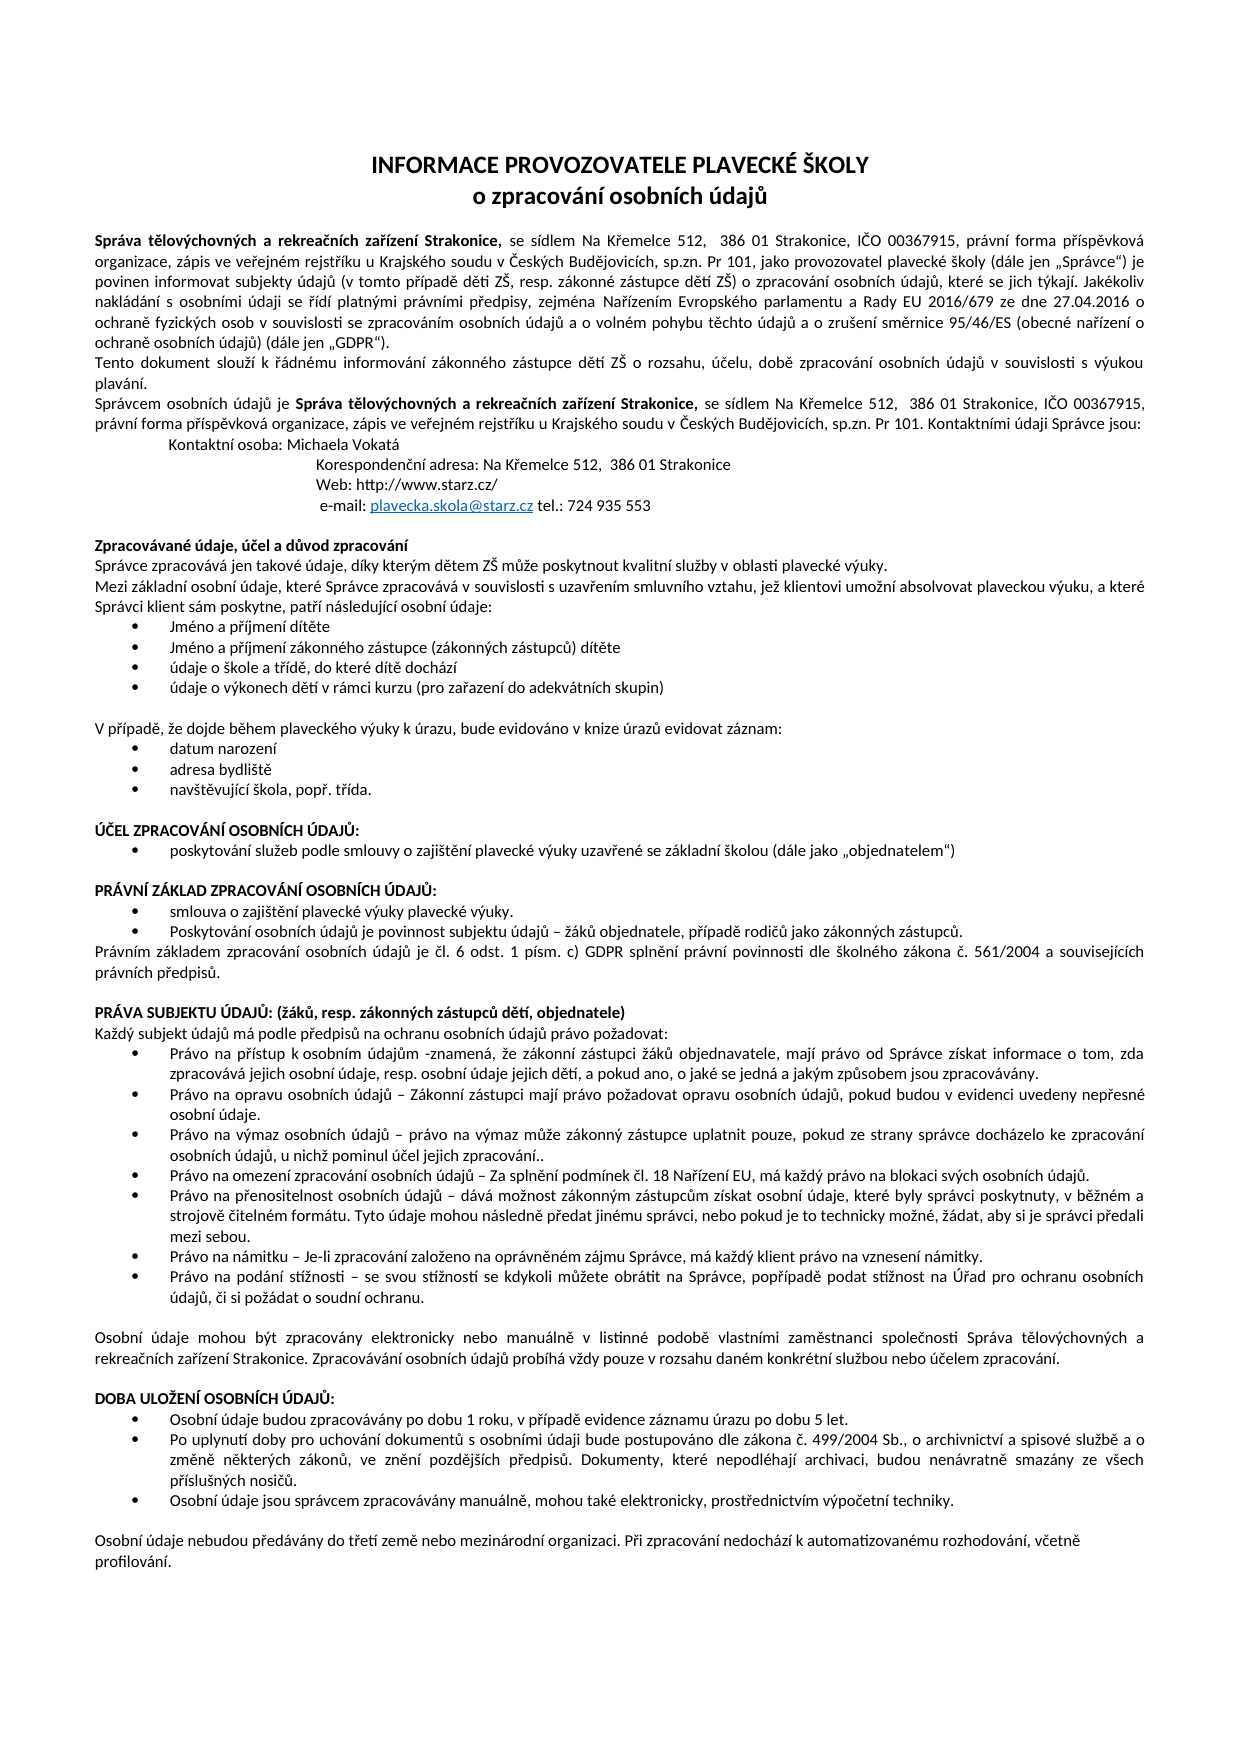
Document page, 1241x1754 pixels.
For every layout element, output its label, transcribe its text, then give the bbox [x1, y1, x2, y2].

text INFORMACE PROVOZOVATELE PLAVECKÉ ŠKOLY [94, 149, 1146, 180]
list Po uplynutí doby pro uchování dokumentů s osobními údaji bude postupováno dle zákona č. 499/2004 Sb., o archivnictví a spisové službě a o změně některých zákonů, ve znění pozdějších předpisů. Dokumenty, které nepodléhají archivaci, budou nenávratně smazány ze všech příslušných nosičů. [132, 1429, 1146, 1490]
text DOBA ULOŽENÍ OSOBNÍCH ÚDAJŮ: [94, 1388, 1146, 1409]
text Každý subjekt údajů má podle předpisů na ochranu osobních údajů právo požadovat: [94, 1023, 1146, 1043]
list Osobní údaje budou zpracovávány po dobu 1 roku, v případě evidence záznamu úrazu po dobu 5 let. [132, 1409, 1146, 1429]
list Osobní údaje jsou správcem zpracovávány manuálně, mohou také elektronicky, prostřednictvím výpočetní techniky. [132, 1490, 1146, 1510]
text Korespondenční adresa: Na Křemelce 512, 386 01 Strakonice [242, 454, 1146, 474]
list adresa bydliště [132, 759, 1146, 779]
list smlouva o zajištění plavecké výuky plavecké výuky. [132, 901, 1146, 921]
list Právo na námitku – Je-li zpracování založeno na oprávněném zájmu Správce, má každý klient právo na vznesení námitky. [132, 1246, 1146, 1267]
text Tento dokument slouží k řádnému informování zákonného zástupce dětí ZŠ o rozsahu, účelu, době zpracování osobních údajů v souvislosti s výukou plavání. [94, 353, 1146, 393]
list navštěvující škola, popř. třída. [132, 779, 1146, 799]
text PRÁVNÍ ZÁKLAD ZPRACOVÁNÍ OSOBNÍCH ÚDAJŮ: [94, 881, 1146, 901]
text V případě, že dojde během plaveckého výuky k úrazu, bude evidováno v knize úrazů evidovat záznam: [94, 718, 1146, 738]
text ÚČEL ZPRACOVÁNÍ OSOBNÍCH ÚDAJŮ: [94, 820, 1146, 840]
list Právo na přístup k osobním údajům -znamená, že zákonní zástupci žáků objednavatele, mají právo od Správce získat informace o tom, zda zpracovává jejich osobní údaje, resp. osobní údaje jejich dětí, a pokud ano, o jaké se jedná a jakým způsobem jsou zpracovávány. [132, 1043, 1146, 1084]
list Právo na výmaz osobních údajů – právo na výmaz může zákonný zástupce uplatnit pouze, pokud ze strany správce docházelo ke zpracování osobních údajů, u nichž pominul účel jejich zpracování.. [132, 1124, 1146, 1165]
text e-mail: plavecka.skola@starz.cz tel.: 724 935 553 [242, 495, 1146, 515]
list Jméno a příjmení zákonného zástupce (zákonných zástupců) dítěte [132, 637, 1146, 657]
text Právním základem zpracování osobních údajů je čl. 6 odst. 1 písm. c) GDPR splnění právní povinnosti dle školného zákona č. 561/2004 a souvisejících právních předpisů. [94, 942, 1146, 982]
list Právo na opravu osobních údajů – Zákonní zástupci mají právo požadovat opravu osobních údajů, pokud budou v evidenci uvedeny nepřesné osobní údaje. [132, 1084, 1146, 1124]
list údaje o výkonech dětí v rámci kurzu (pro zařazení do adekvátních skupin) [132, 678, 1146, 698]
text Správce zpracovává jen takové údaje, díky kterým dětem ZŠ může poskytnout kvalitní služby v oblasti plavecké výuky. [94, 556, 1146, 576]
list Právo na podání stížnosti – se svou stížností se kdykoli můžete obrátit na Správce, popřípadě podat stížnost na Úřad pro ochranu osobních údajů, či si požádat o soudní ochranu. [132, 1267, 1146, 1307]
text Web: http://www.starz.cz/ [242, 474, 1146, 495]
text Mezi základní osobní údaje, které Správce zpracovává v souvislosti s uzavřením smluvního vztahu, jež klientovi umožní absolvovat plaveckou výuku, a které Správci klient sám poskytne, patří následující osobní údaje: [94, 576, 1146, 617]
text o zpracování osobních údajů [94, 180, 1146, 210]
text Osobní údaje nebudou předávány do třetí země nebo mezinárodní organizaci. Při zpracování nedochází k automatizovanému rozhodování, včetně profilování. [94, 1531, 1146, 1571]
list Právo na omezení zpracování osobních údajů – Za splnění podmínek čl. 18 Nařízení EU, má každý právo na blokaci svých osobních údajů. [132, 1165, 1146, 1185]
list Jméno a příjmení dítěte [132, 617, 1146, 637]
list údaje o škole a třídě, do které dítě dochází [132, 657, 1146, 678]
text Osobní údaje mohou být zpracovány elektronicky nebo manuálně v listinné podobě vlastními zaměstnanci společnosti Správa tělovýchovných a rekreačních zařízení Strakonice. Zpracovávání osobních údajů probíhá vždy pouze v rozsahu daném konkrétní službou nebo účelem zpracování. [94, 1328, 1146, 1368]
text Správcem osobních údajů je Správa tělovýchovných a rekreačních zařízení Strakonice, se sídlem Na Křemelce 512, 386 01 Strakonice, IČO 00367915, právní forma příspěvková organizace, zápis ve veřejném rejstříku u Krajského soudu v Českých Budějovicích, sp.zn. Pr 101. Kontaktními údaji Správce jsou: Kontaktní osoba: Michaela Vokatá [94, 393, 1146, 454]
text PRÁVA SUBJEKTU ÚDAJŮ: (žáků, resp. zákonných zástupců dětí, objednatele) [94, 1003, 1146, 1023]
list datum narození [132, 738, 1146, 759]
list poskytování služeb podle smlouvy o zajištění plavecké výuky uzavřené se základní školou (dále jako „objednatelem“) [132, 840, 1146, 860]
text Správa tělovýchovných a rekreačních zařízení Strakonice, se sídlem Na Křemelce 512, 386 01 Strakonice, IČO 00367915, právní forma příspěvková organizace, zápis ve veřejném rejstříku u Krajského soudu v Českých Budějovicích, sp.zn. Pr 101, jako provozovatel plavecké školy (dále jen „Správce“) je povinen informovat subjekty údajů (v tomto případě děti ZŠ, resp. zákonné zástupce dětí ZŠ) o zpracování osobních údajů, které se jich týkají. Jakékoliv nakládání s osobními údaji se řídí platnými právními předpisy, zejména Nařízením Evropského parlamentu a Rady EU 2016/679 ze dne 27.04.2016 o ochraně fyzických osob v souvislosti se zpracováním osobních údajů a o volném pohybu těchto údajů a o zrušení směrnice 95/46/ES (obecné nařízení o ochraně osobních údajů) (dále jen „GDPR“). [94, 231, 1146, 353]
text Zpracovávané údaje, účel a důvod zpracování [94, 535, 1146, 556]
list Právo na přenositelnost osobních údajů – dává možnost zákonným zástupcům získat osobní údaje, které byly správci poskytnuty, v běžném a strojově čitelném formátu. Tyto údaje mohou následně předat jinému správci, nebo pokud je to technicky možné, žádat, aby si je správci předali mezi sebou. [132, 1185, 1146, 1246]
list Poskytování osobních údajů je povinnost subjektu údajů – žáků objednatele, případě rodičů jako zákonných zástupců. [132, 921, 1146, 942]
